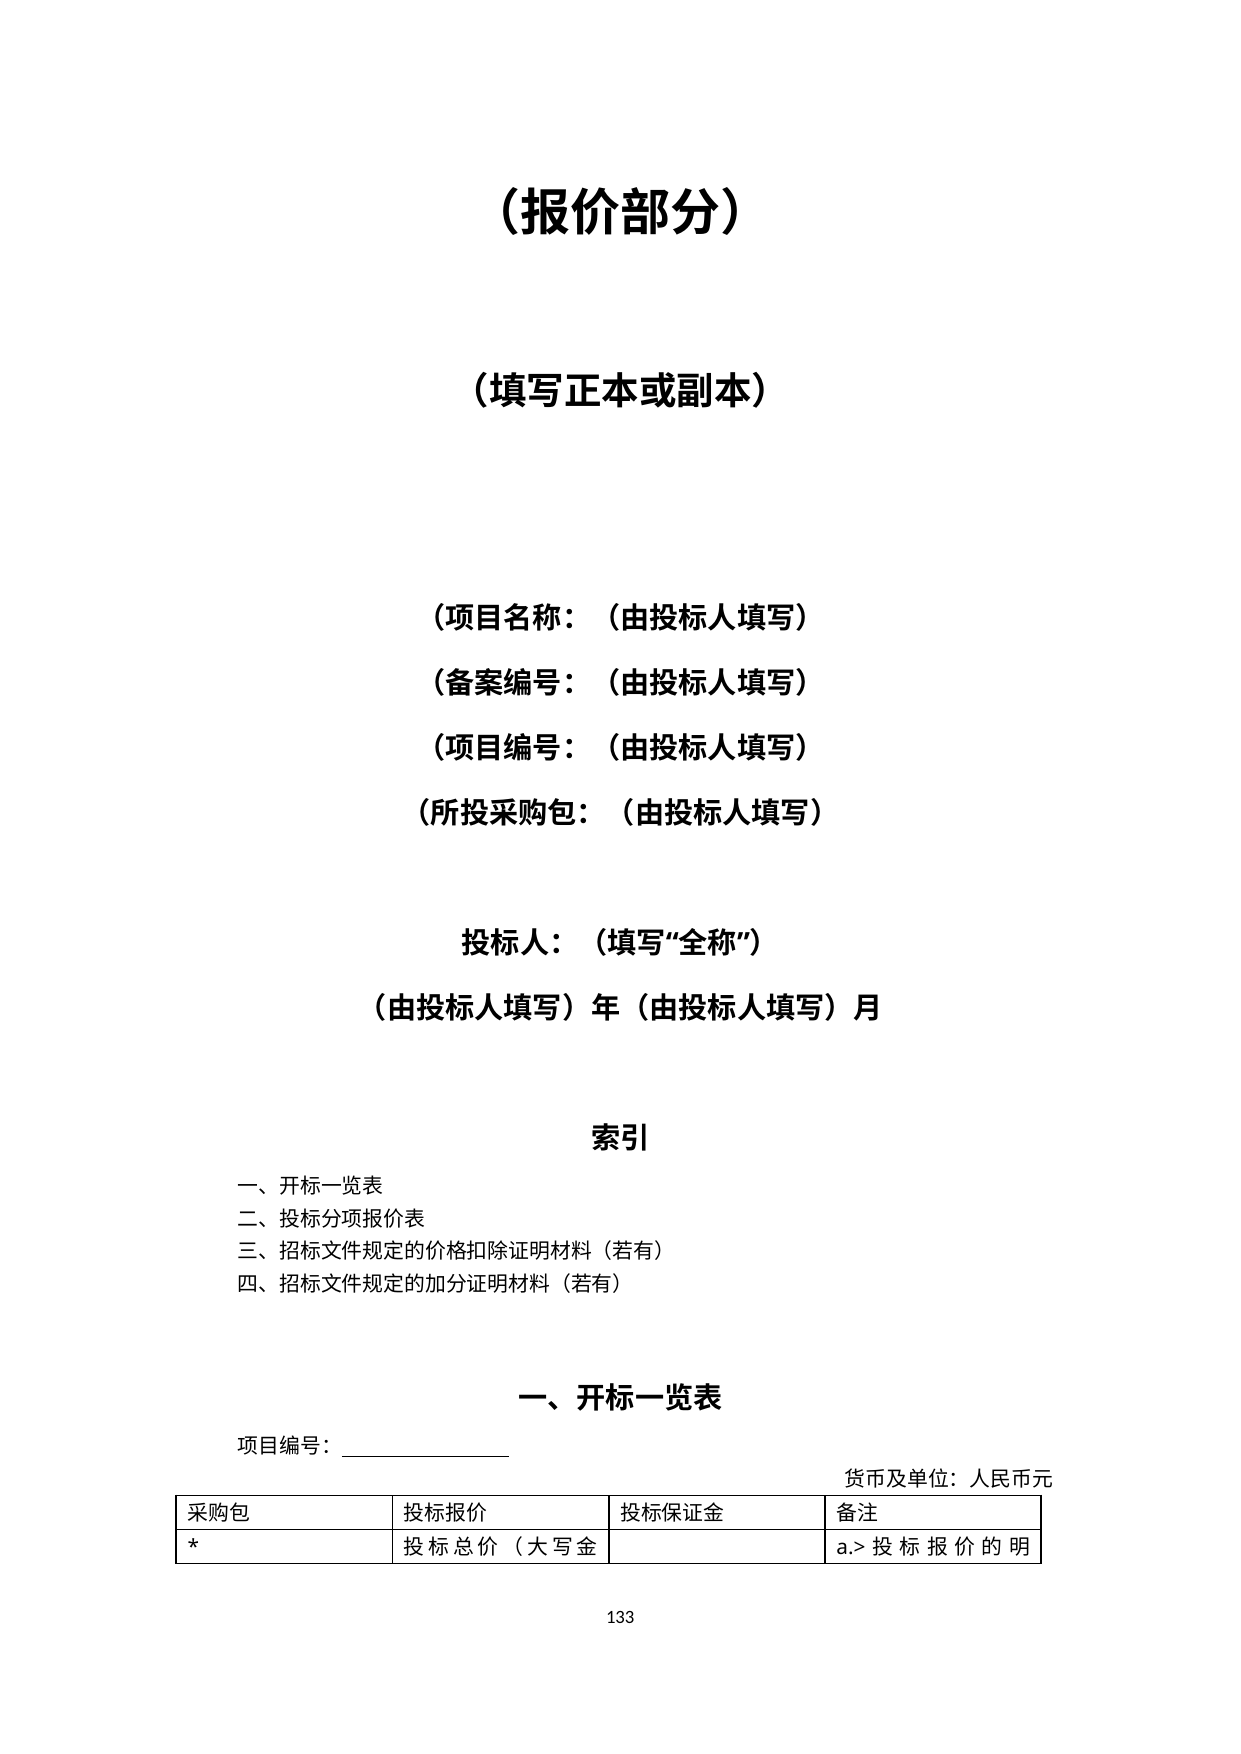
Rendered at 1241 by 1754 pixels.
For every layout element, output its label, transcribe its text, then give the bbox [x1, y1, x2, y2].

text （所投采购包：（由投标人填写） [187, 779, 1053, 909]
text 一、开标一览表 [187, 1364, 1053, 1429]
table_cell * [177, 1530, 392, 1563]
text （报价部分） [187, 162, 1053, 357]
table_cell [610, 1530, 824, 1563]
text 项目编号： [187, 1429, 1053, 1462]
text （项目名称：（由投标人填写） [187, 584, 1053, 649]
text （填写正本或副本） [187, 357, 1053, 584]
table_cell 投标总价（大写金额）： [393, 1530, 608, 1563]
table_header 投标报价 [393, 1496, 608, 1528]
text 二、投标分项报价表 [187, 1202, 1053, 1234]
text 索引 [187, 1104, 1053, 1169]
text 投标人：（填写“全称”） [187, 909, 1053, 974]
text （备案编号：（由投标人填写） [187, 649, 1053, 714]
table_header 备注 [826, 1496, 1040, 1528]
text 一、开标一览表 [187, 1169, 1053, 1202]
table_header 采购包 [177, 1496, 392, 1528]
text （项目编号：（由投标人填写） [187, 714, 1053, 779]
text 三、招标文件规定的价格扣除证明材料（若有） [187, 1234, 1053, 1267]
table_header 投标保证金 [610, 1496, 824, 1528]
text 四、招标文件规定的加分证明材料（若有） [187, 1267, 1053, 1299]
text 货币及单位：人民币元 [187, 1462, 1053, 1494]
text （由投标人填写）年（由投标人填写）月 [187, 974, 1053, 1039]
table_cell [826, 1530, 1040, 1563]
